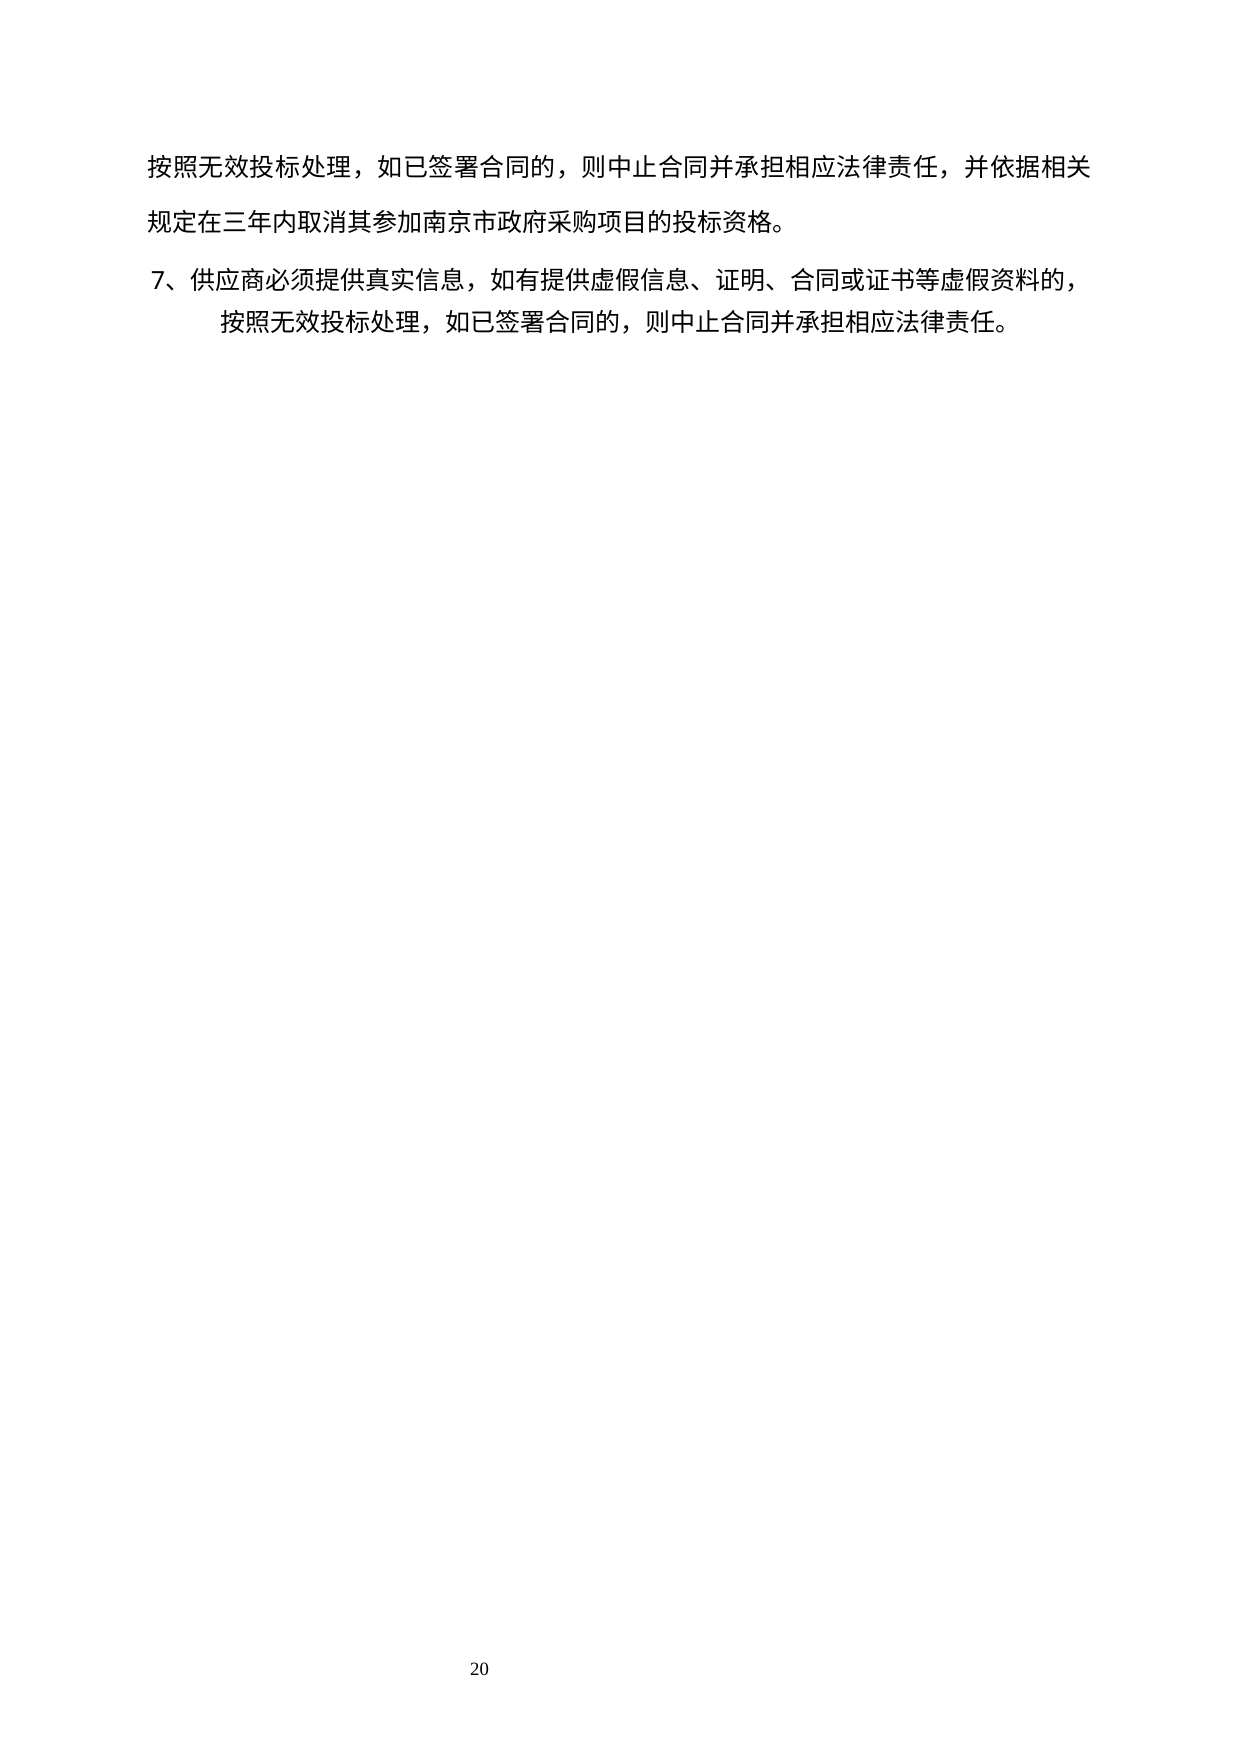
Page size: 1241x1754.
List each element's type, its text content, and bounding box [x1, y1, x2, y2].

text 7、供应商必须提供真实信息，如有提供虚假信息、证明、合同或证书等虚假资料的，按照无效投标处理，如已签署合同的，则中止合同并承担相应法律责任。第四章 项目需求 [148, 256, 1092, 340]
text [148, 148, 1092, 238]
